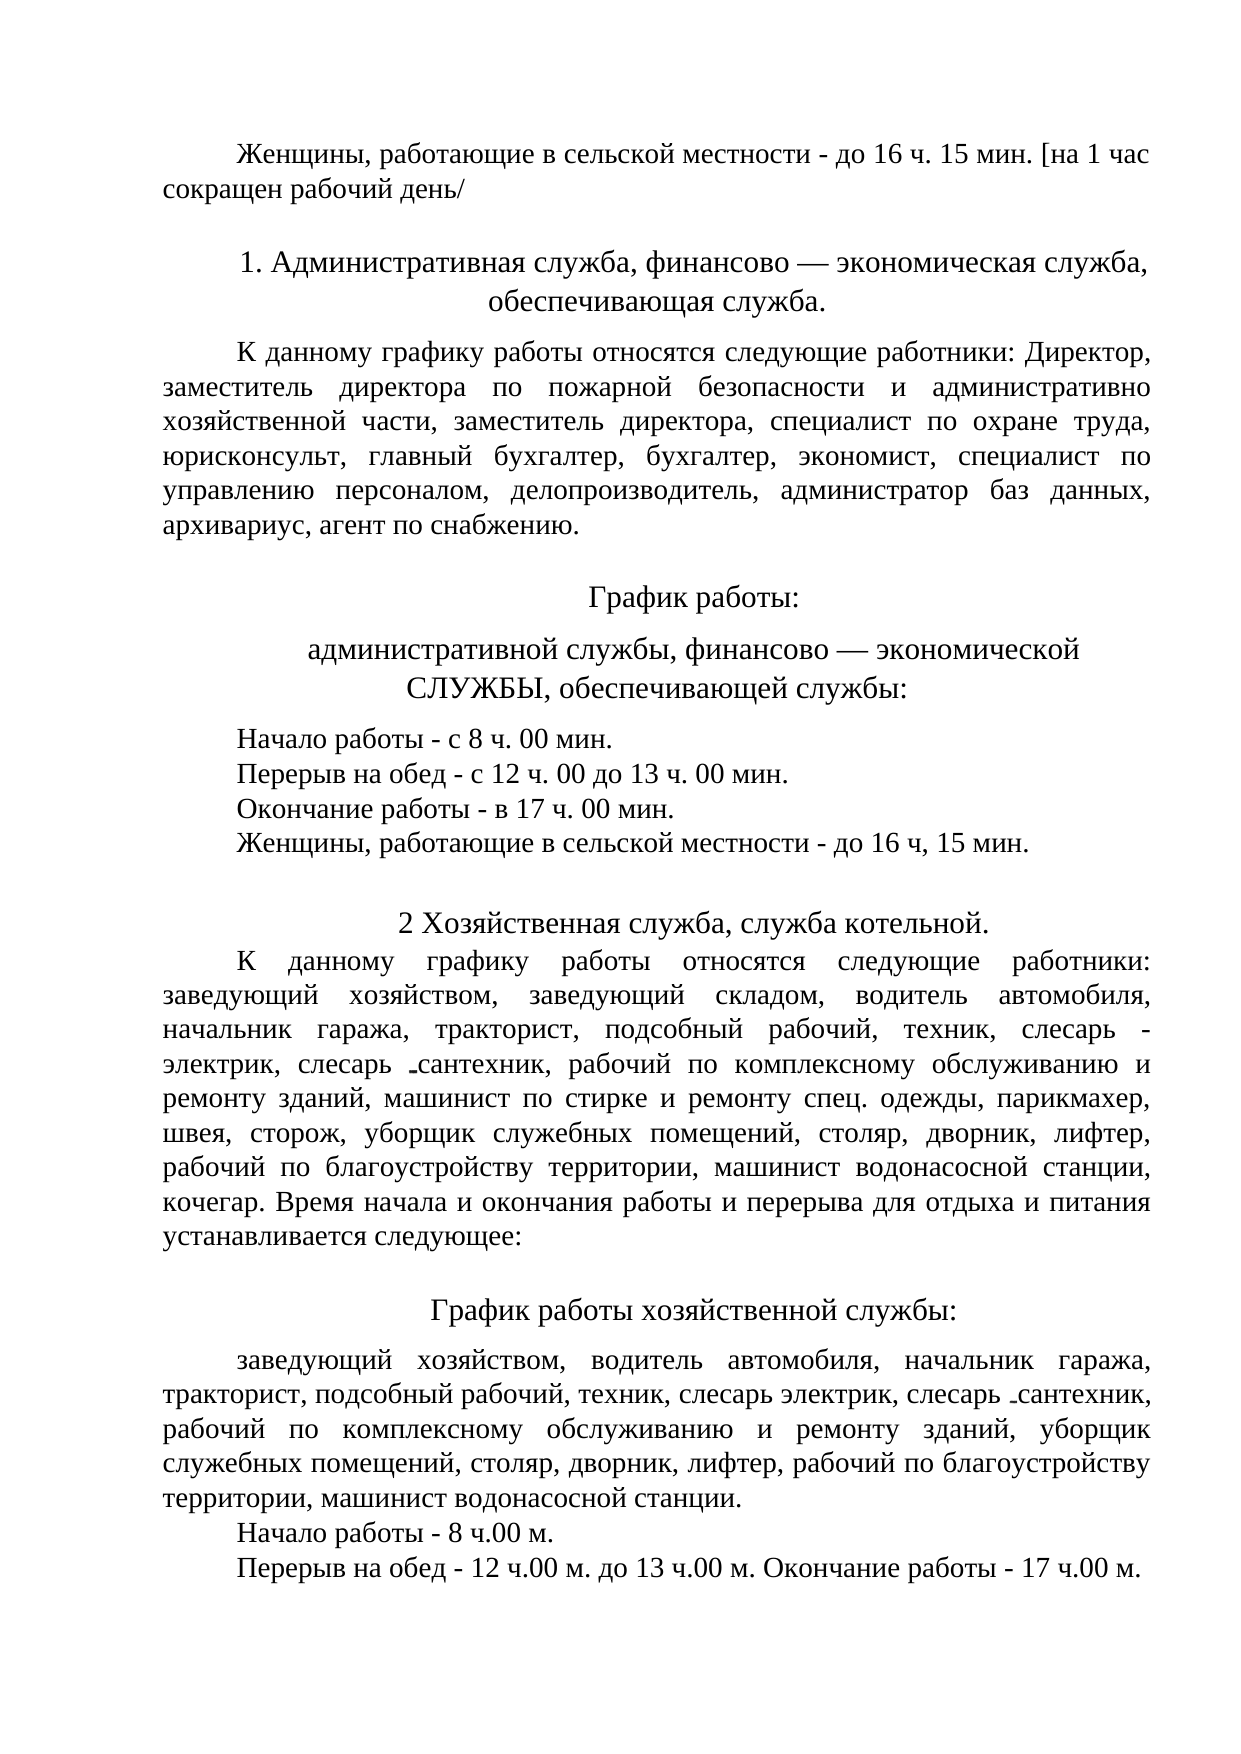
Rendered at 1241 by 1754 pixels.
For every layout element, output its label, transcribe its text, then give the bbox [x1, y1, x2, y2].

picture [408, 1070, 418, 1074]
text Начало работы - 8 ч.00 м. [162, 1515, 1152, 1548]
text административной службы, финансово — экономической СЛУЖБЫ, обеспечивающей службы: [162, 630, 1152, 705]
text Окончание работы - в 17 ч. 00 мин. [162, 791, 1152, 824]
text Женщины, работающие в сельской местности - до 16 ч. 15 мин. [на 1 час сокращен рабочий день/ [162, 136, 1152, 204]
text График работы хозяйственной службы: [162, 1292, 1152, 1328]
text К данному графику работы относятся следующие работники: Директор, заместитель директора по пожарной безопасности и административно хозяйственной части, заместитель директора, специалист по охране труда, юрисконсульт, главный бухгалтер, бухгалтер, экономист, специалист по управлению персоналом, делопроизводитель, администратор баз данных, архивариус, агент по снабжению. [162, 334, 1152, 540]
text Перерыв на обед - 12 ч.00 м. до 13 ч.00 м. Окончание работы - 17 ч.00 м. [162, 1550, 1152, 1583]
text К данному графику работы относятся следующие работники: заведующий хозяйством, заведующий складом, водитель автомобиля, начальник гаража, тракторист, подсобный рабочий, техник, слесарь - электрик, слесарь сантехник, рабочий по комплексному обслуживанию и ремонту зданий, машинист по стирке и ремонту спец. одежды, парикмахер, швея, сторож, уборщик служебных помещений, столяр, дворник, лифтер, рабочий по благоустройству территории, машинист водонасосной станции, кочегар. Время начала и окончания работы и перерыва для отдыха и питания устанавливается следующее: [162, 943, 1152, 1252]
text График работы: [162, 578, 1152, 614]
text 1. Административная служба, финансово — экономическая служба, обеспечивающая служба. [162, 243, 1152, 318]
text Женщины, работающие в сельской местности - до 16 ч, 15 мин. [162, 826, 1152, 859]
text Начало работы - с 8 ч. 00 мин. [162, 721, 1152, 754]
text Перерыв на обед - с 12 ч. 00 до 13 ч. 00 мин. [162, 756, 1152, 789]
text 2 Хозяйственная служба, служба котельной. [162, 904, 1152, 940]
text заведующий хозяйством, водитель автомобиля, начальник гаража, тракторист, подсобный рабочий, техник, слесарь электрик, слесарь сантехник, рабочий по комплексному обслуживанию и ремонту зданий, уборщик служебных помещений, столяр, дворник, лифтер, рабочий по благоустройству территории, машинист водонасосной станции. [162, 1342, 1152, 1513]
